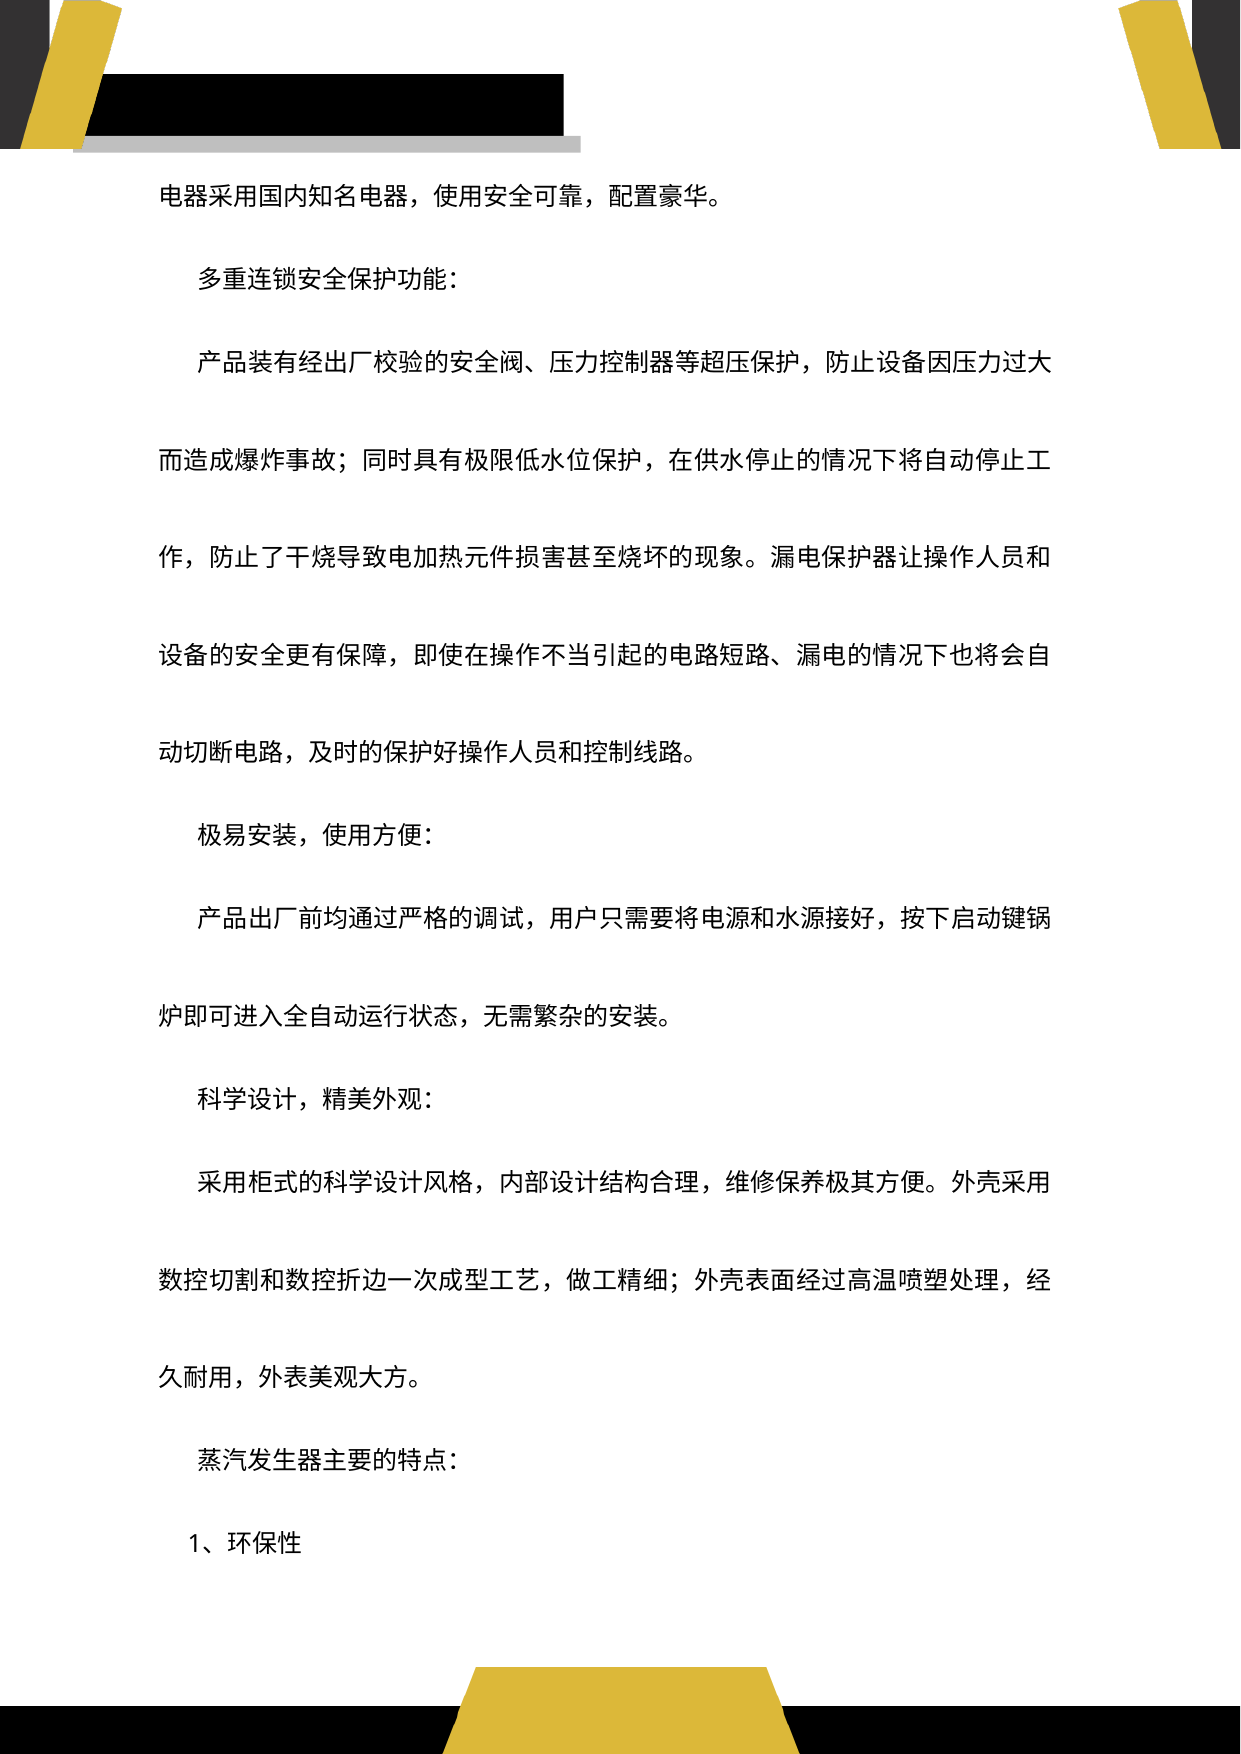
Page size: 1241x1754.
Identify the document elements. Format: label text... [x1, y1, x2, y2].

text 极易安装，使用方便： [158, 801, 1053, 866]
text 采用优质零部件：所有的管路和仪器仪表连接均采用无缝钢管或耐压铜管连接，电器采用国内知名电器，使用安全可靠，配置豪华。 [158, 162, 1053, 227]
text 产品装有经出厂校验的安全阀、压力控制器等超压保护，防止设备因压力过大而造成爆炸事故；同时具有极限低水位保护，在供水停止的情况下将自动停止工作，防止了干烧导致电加热元件损害甚至烧坏的现象。漏电保护器让操作人员和设备的安全更有保障，即使在操作不当引起的电路短路、漏电的情况下也将会自动切断电路，及时的保护好操作人员和控制线路。 [158, 328, 1053, 783]
picture [0, 1667, 1241, 1754]
text 产品出厂前均通过严格的调试，用户只需要将电源和水源接好，按下启动键锅炉即可进入全自动运行状态，无需繁杂的安装。 [158, 884, 1053, 1047]
text 多重连锁安全保护功能： [158, 245, 1053, 310]
text 采用柜式的科学设计风格，内部设计结构合理，维修保养极其方便。外壳采用数控切割和数控折边一次成型工艺，做工精细；外壳表面经过高温喷塑处理，经久耐用，外表美观大方。 [158, 1148, 1053, 1408]
text 科学设计，精美外观： [158, 1065, 1053, 1130]
text 蒸汽发生器主要的特点： [158, 1426, 1053, 1491]
picture [0, 0, 122, 149]
text 1、环保性 [187, 1509, 1053, 1574]
picture [1118, 0, 1241, 149]
